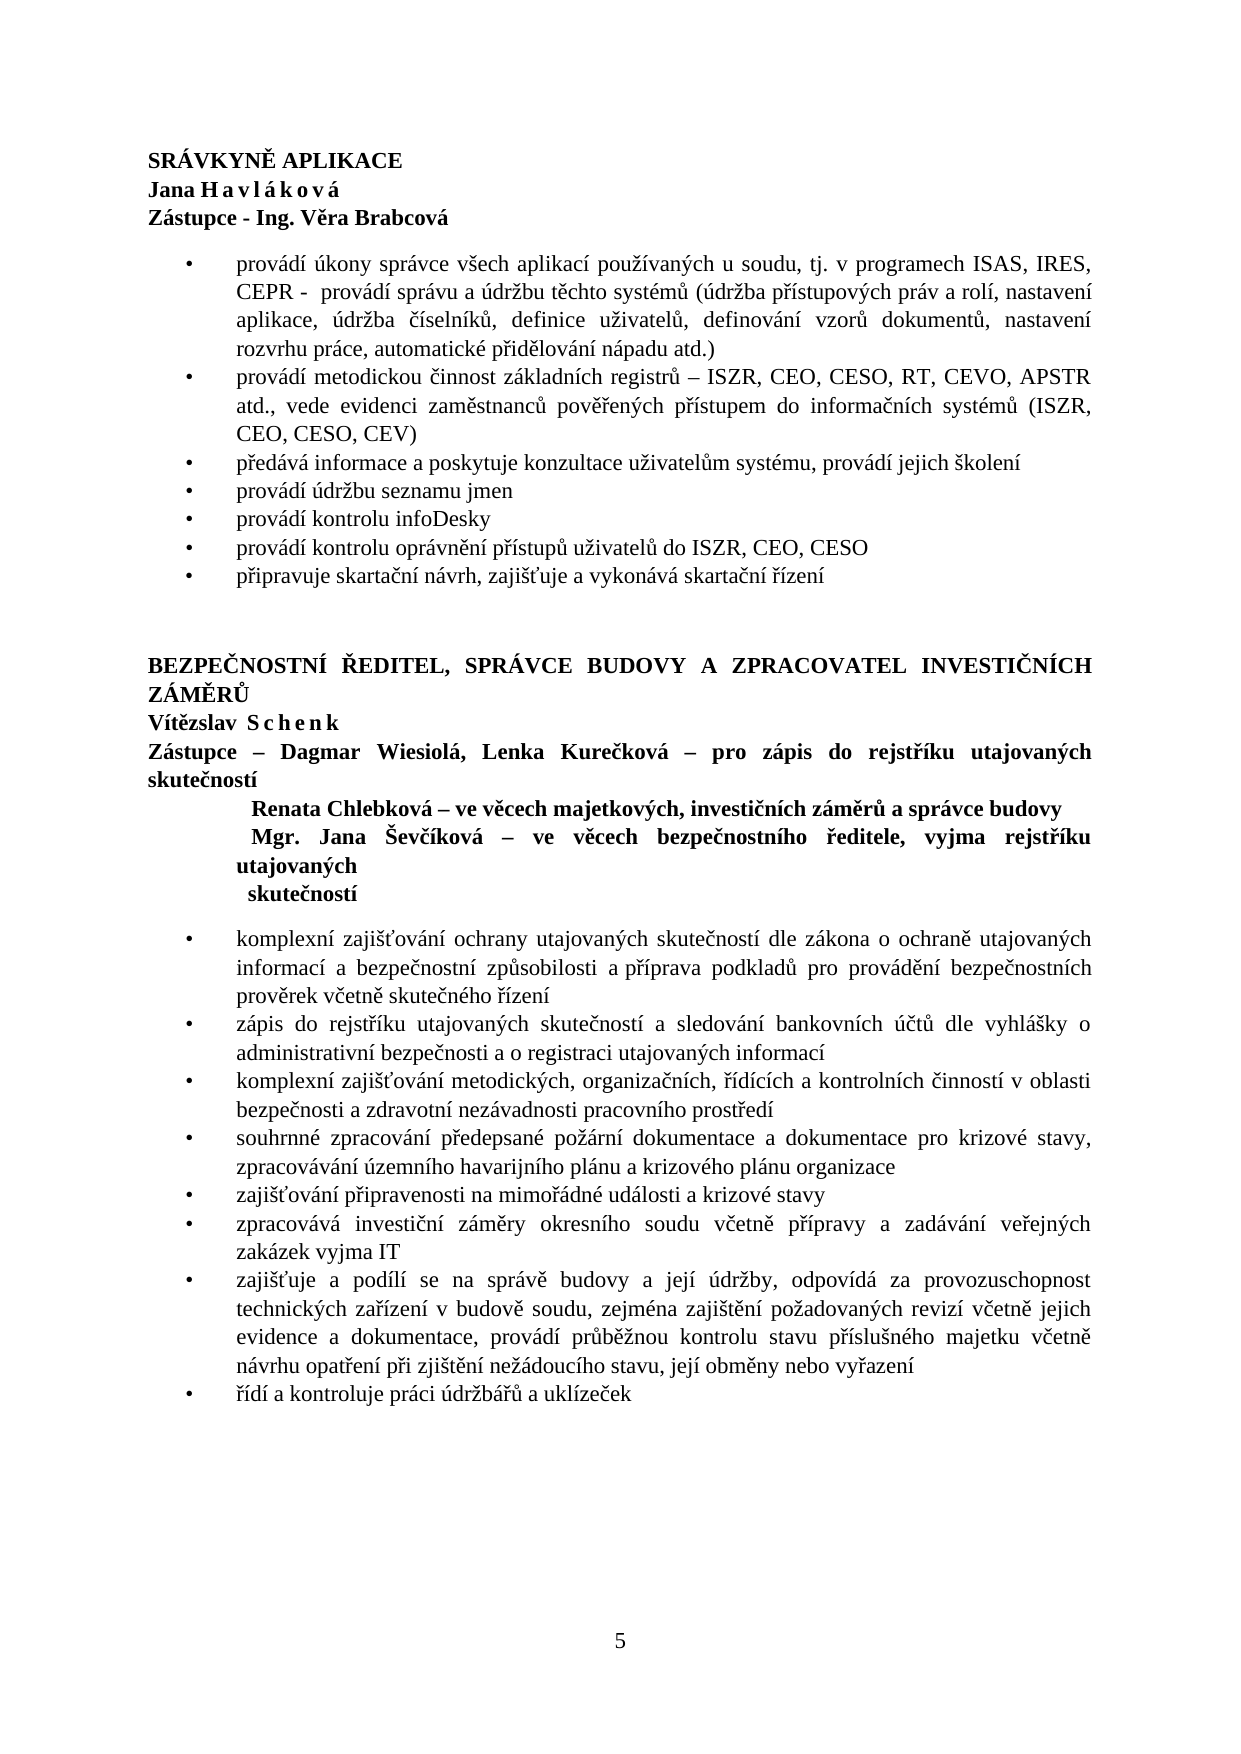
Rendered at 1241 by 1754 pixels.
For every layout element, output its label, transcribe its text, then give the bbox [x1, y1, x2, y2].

text BEZPEČNOSTNÍ ŘEDITEL, SPRÁVCE BUDOVY A ZPRACOVATEL INVESTIČNÍCH ZÁMĚRŮ [148, 653, 1093, 707]
text SRÁVKYNĚ APLIKACE [148, 148, 1093, 174]
list souhrnné zpracování předepsané požární dokumentace a dokumentace pro krizové stavy, zpracovávání územního havarijního plánu a krizového plánu organizace [185, 1124, 1093, 1179]
text skutečností [236, 880, 1093, 906]
list zajišťování připravenosti na mimořádné události a krizové stavy [185, 1181, 1093, 1207]
text Zástupce - Ing. Věra Brabcová [148, 204, 1093, 231]
list provádí kontrolu oprávnění přístupů uživatelů do ISZR, CEO, CESO [185, 534, 1093, 560]
list řídí a kontroluje práci údržbářů a uklízeček [185, 1380, 1093, 1407]
list provádí kontrolu infoDesky [185, 506, 1093, 532]
list provádí metodickou činnost základních registrů – ISZR, CEO, CESO, RT, CEVO, APSTR atd., vede evidenci zaměstnanců pověřených přístupem do informačních systémů (ISZR, CEO, CESO, CEV) [185, 363, 1093, 447]
list provádí údržbu seznamu jmen [185, 477, 1093, 503]
text Mgr. Jana Ševčíková – ve věcech bezpečnostního ředitele, vyjma rejstříku utajovaných [236, 823, 1093, 878]
list zpracovává investiční záměry okresního soudu včetně přípravy a zadávání veřejných zakázek vyjma IT [185, 1209, 1093, 1264]
list zápis do rejstříku utajovaných skutečností a sledování bankovních účtů dle vyhlášky o administrativní bezpečnosti a o registraci utajovaných informací [185, 1011, 1093, 1065]
text Renata Chlebková – ve věcech majetkových, investičních záměrů a správce budovy [148, 795, 1093, 821]
list komplexní zajišťování metodických, organizačních, řídících a kontrolních činností v oblasti bezpečnosti a zdravotní nezávadnosti pracovního prostředí [185, 1067, 1093, 1122]
list provádí úkony správce všech aplikací používaných u soudu, tj. v programech ISAS, IRES, CEPR - provádí správu a údržbu těchto systémů (údržba přístupových práv a rolí, nastavení aplikace, údržba číselníků, definice uživatelů, definování vzorů dokumentů, nastavení rozvrhu práce, automatické přidělování nápadu atd.) [185, 249, 1093, 361]
list zajišťuje a podílí se na správě budovy a její údržby, odpovídá za provozuschopnost technických zařízení v budově soudu, zejména zajištění požadovaných revizí včetně jejich evidence a dokumentace, provádí průběžnou kontrolu stavu příslušného majetku včetně návrhu opatření při zjištění nežádoucího stavu, její obměny nebo vyřazení [185, 1266, 1093, 1378]
list předává informace a poskytuje konzultace uživatelům systému, provádí jejich školení [185, 449, 1093, 475]
list připravuje skartační návrh, zajišťuje a vykonává skartační řízení [185, 562, 1093, 589]
text Vítězslav Schenk [148, 709, 1093, 736]
text Jana Havláková [148, 176, 1093, 202]
list komplexní zajišťování ochrany utajovaných skutečností dle zákona o ochraně utajovaných informací a bezpečnostní způsobilosti a příprava podkladů pro provádění bezpečnostních prověrek včetně skutečného řízení [185, 925, 1093, 1008]
text Zástupce – Dagmar Wiesiolá, Lenka Kurečková – pro zápis do rejstříku utajovaných skutečností [148, 738, 1093, 793]
